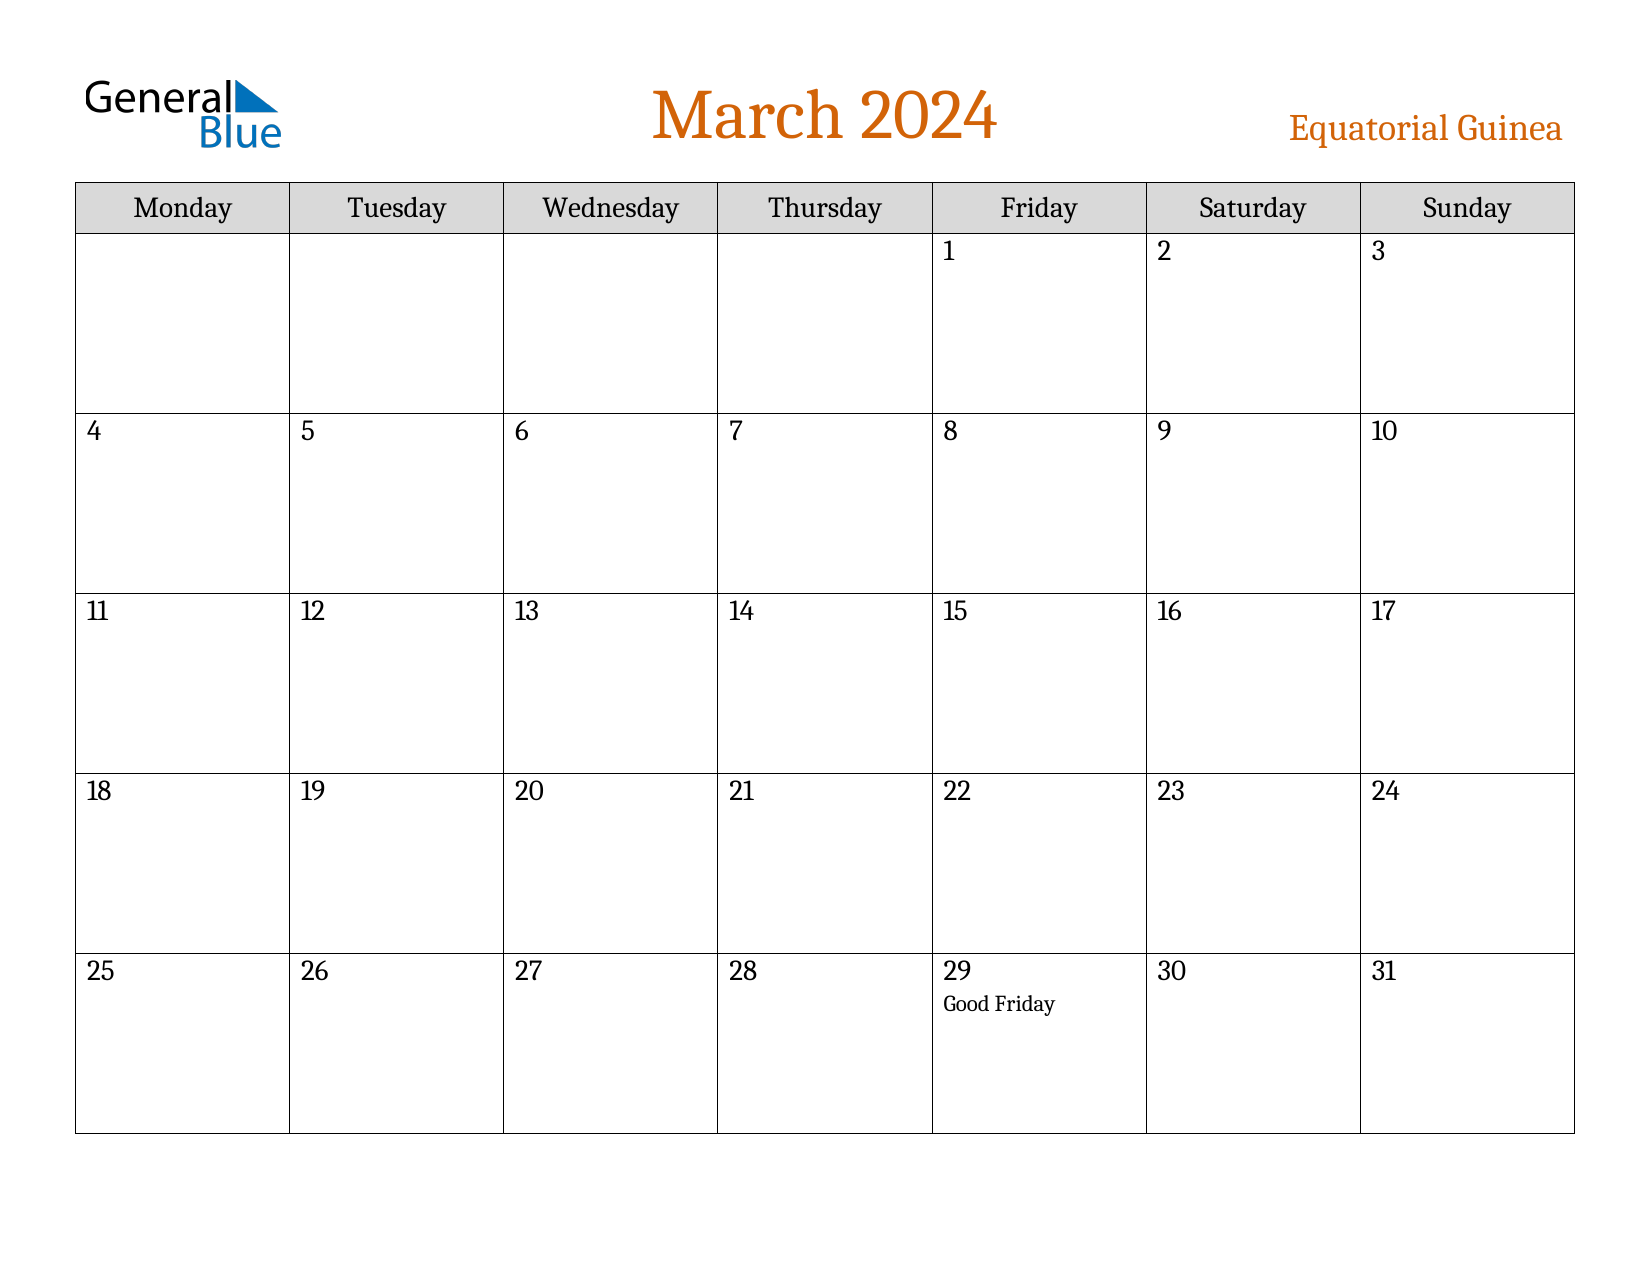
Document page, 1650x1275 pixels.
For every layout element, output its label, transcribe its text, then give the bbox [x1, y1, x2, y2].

table_cell [933, 450, 1146, 593]
table_cell [76, 450, 289, 593]
table_cell 18 [76, 774, 289, 810]
table_cell 21 [718, 774, 932, 810]
table_cell 30 [1147, 954, 1360, 990]
table_cell [504, 630, 717, 773]
table_cell [290, 450, 503, 593]
table_cell Good Friday [933, 990, 1146, 1133]
table_cell [290, 234, 503, 270]
table_cell [1147, 450, 1360, 593]
table_header March 2024 [504, 75, 1146, 182]
table_cell Monday [76, 183, 289, 233]
table_cell Thursday [718, 183, 932, 233]
table_cell [290, 270, 503, 413]
table_cell 5 [290, 414, 503, 450]
table_header Equatorial Guinea [1146, 75, 1574, 182]
table_cell [933, 810, 1146, 953]
table_cell 14 [718, 594, 932, 630]
table_cell 10 [1361, 414, 1574, 450]
table_cell 20 [504, 774, 717, 810]
table_cell [76, 234, 289, 270]
table_cell [1147, 270, 1360, 413]
table_cell [718, 270, 932, 413]
table_cell [1361, 450, 1574, 593]
table_cell 9 [1147, 414, 1360, 450]
table_cell [1361, 630, 1574, 773]
table_cell 13 [504, 594, 717, 630]
table_cell [504, 270, 717, 413]
table_cell [1147, 630, 1360, 773]
table_cell 2 [1147, 234, 1360, 270]
table_cell 4 [76, 414, 289, 450]
table_cell [718, 990, 932, 1133]
table_cell 25 [76, 954, 289, 990]
table_cell 3 [1361, 234, 1574, 270]
table_cell [504, 810, 717, 953]
table_cell [290, 990, 503, 1133]
table_cell [504, 990, 717, 1133]
table_cell 11 [76, 594, 289, 630]
table_cell [1147, 810, 1360, 953]
table_cell [718, 630, 932, 773]
table_cell 19 [290, 774, 503, 810]
table_cell [504, 234, 717, 270]
table_cell [1361, 990, 1574, 1133]
table_cell 29 [933, 954, 1146, 990]
table_cell [76, 810, 289, 953]
table_cell 28 [718, 954, 932, 990]
table_cell Saturday [1147, 183, 1360, 233]
table_header [76, 75, 503, 182]
table_cell [504, 450, 717, 593]
table_cell [290, 630, 503, 773]
table_cell Sunday [1361, 183, 1574, 233]
table_cell [718, 234, 932, 270]
table_cell Wednesday [504, 183, 717, 233]
table_cell 26 [290, 954, 503, 990]
table_cell [76, 990, 289, 1133]
table_cell Tuesday [290, 183, 503, 233]
picture [86, 80, 281, 148]
table_cell 12 [290, 594, 503, 630]
table_cell [933, 630, 1146, 773]
table_cell [1361, 810, 1574, 953]
table_cell 23 [1147, 774, 1360, 810]
table_cell 22 [933, 774, 1146, 810]
table_cell 8 [933, 414, 1146, 450]
table_cell 1 [933, 234, 1146, 270]
table_cell 15 [933, 594, 1146, 630]
table_cell [76, 630, 289, 773]
table_cell 27 [504, 954, 717, 990]
table_cell 24 [1361, 774, 1574, 810]
table_cell [290, 810, 503, 953]
table_cell 17 [1361, 594, 1574, 630]
table_cell 31 [1361, 954, 1574, 990]
table_cell 16 [1147, 594, 1360, 630]
table_cell [718, 810, 932, 953]
table_cell [933, 270, 1146, 413]
table_cell [718, 450, 932, 593]
table_cell 6 [504, 414, 717, 450]
table_cell [76, 270, 289, 413]
table_cell Friday [933, 183, 1146, 233]
table_cell [1147, 990, 1360, 1133]
table_cell [1361, 270, 1574, 413]
table_cell 7 [718, 414, 932, 450]
